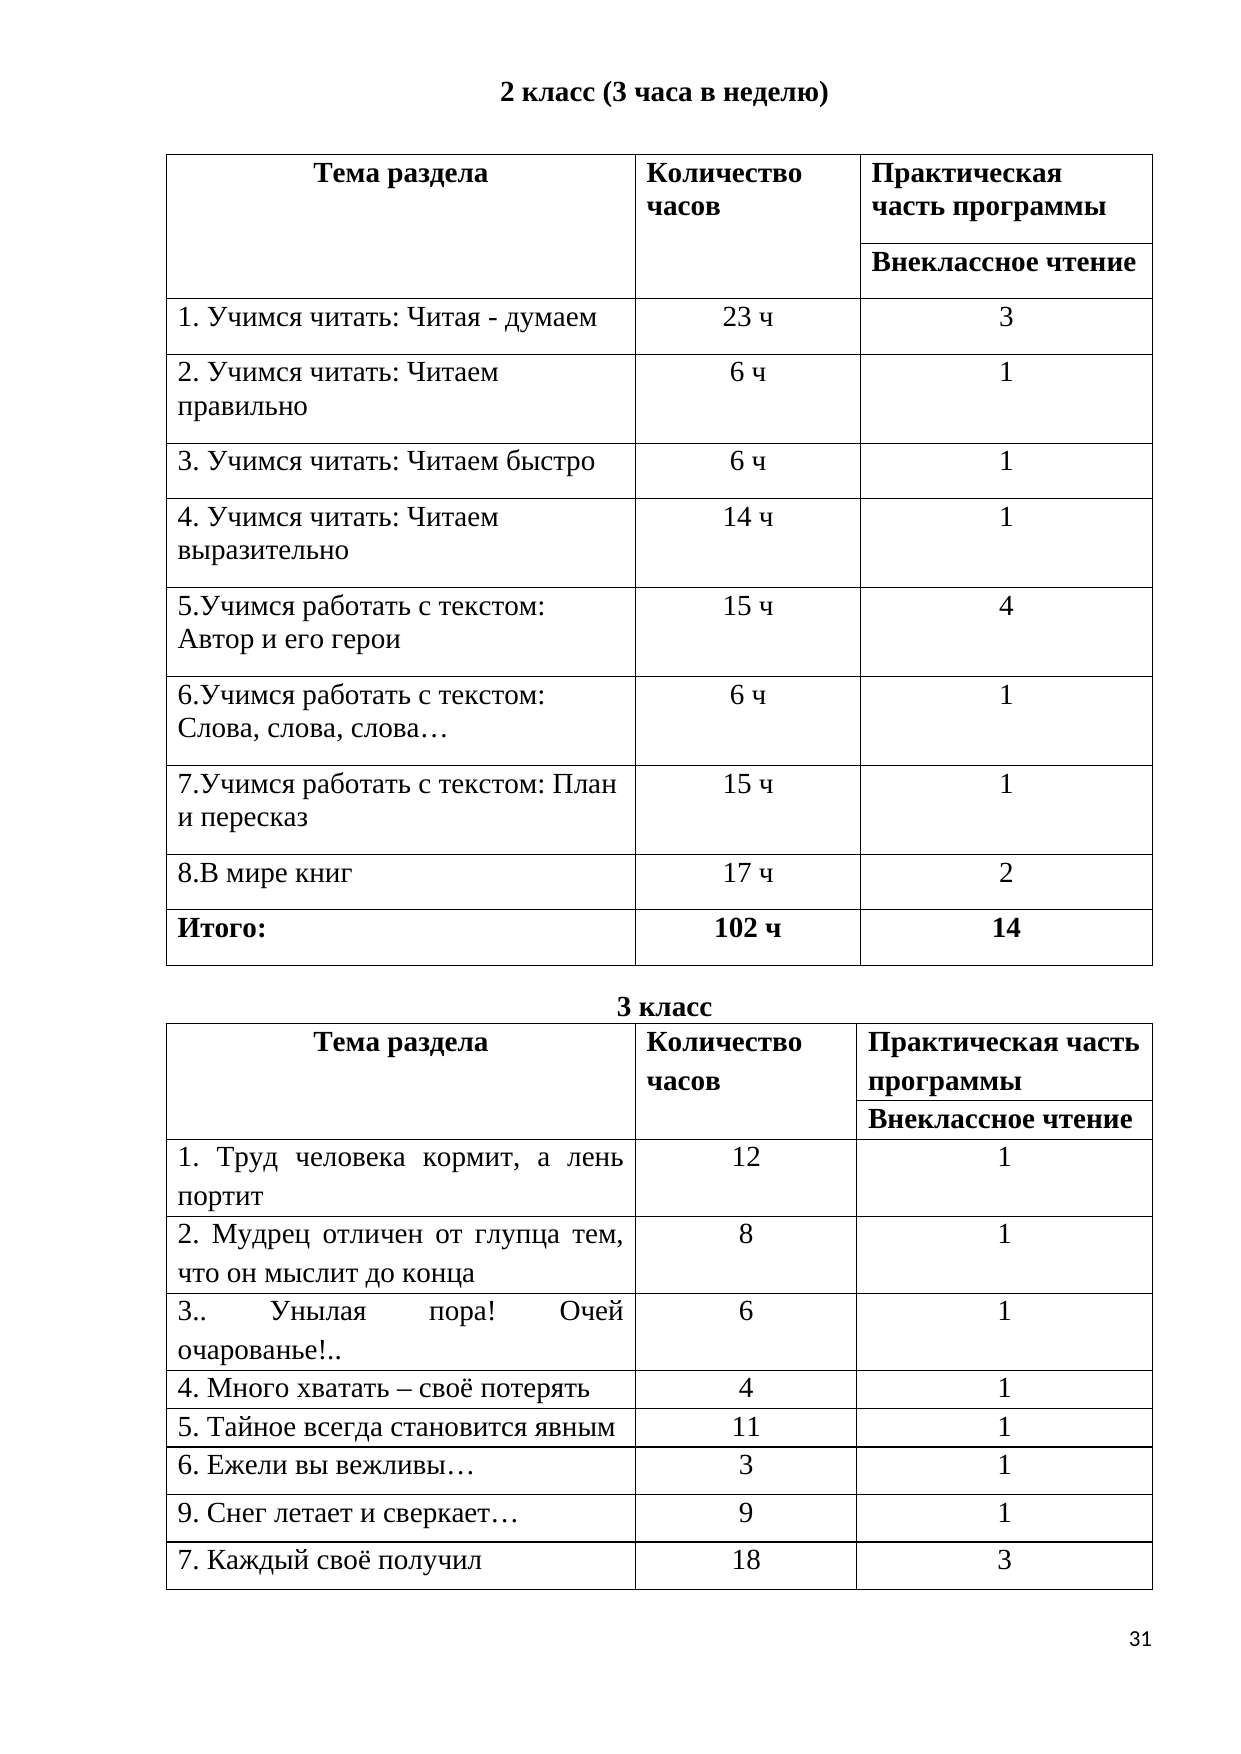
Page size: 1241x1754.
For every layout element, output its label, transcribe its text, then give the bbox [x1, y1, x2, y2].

table_cell 1. Учимся читать: Читая - думаем [167, 299, 635, 353]
table_cell 6 ч [636, 444, 860, 498]
table_cell 6. Ежели вы вежливы… [167, 1448, 635, 1494]
table_cell 11 [636, 1409, 856, 1446]
table_cell 9 [636, 1495, 856, 1541]
table_cell 2. Мудрец отличен от глупца тем, что он мыслит до конца [167, 1217, 635, 1292]
table_cell 6 ч [636, 677, 860, 765]
table_cell 5.Учимся работать с текстом: Автор и его герои [167, 588, 635, 676]
table_cell 14 [861, 910, 1152, 964]
table_cell Внеклассное чтение [861, 244, 1152, 298]
table_cell 15 ч [636, 588, 860, 676]
table_cell 3 [861, 299, 1152, 353]
table_cell 12 [636, 1140, 856, 1216]
table_cell 2. Учимся читать: Читаем правильно [167, 355, 635, 442]
table_cell 4. Учимся читать: Читаем выразительно [167, 499, 635, 587]
table_cell 15 ч [636, 766, 860, 854]
table_cell 5. Тайное всегда становится явным [167, 1409, 635, 1446]
table_cell 18 [636, 1543, 856, 1589]
table_cell 1 [861, 766, 1152, 854]
table_header Практическая часть программы [857, 1024, 1152, 1100]
table_cell 3. Учимся читать: Читаем быстро [167, 444, 635, 498]
table_cell Итого: [167, 910, 635, 964]
table_cell 23 ч [636, 299, 860, 353]
table_cell 1 [857, 1140, 1152, 1216]
table_cell 1 [861, 499, 1152, 587]
table_cell 1 [857, 1217, 1152, 1292]
table_cell 1 [857, 1448, 1152, 1494]
table_header Количество часов [636, 155, 860, 298]
table_cell 4. Много хватать – своё потерять [167, 1371, 635, 1408]
table_cell 8 [636, 1217, 856, 1292]
table_header Количество часов [636, 1024, 856, 1138]
table_cell 1 [861, 355, 1152, 442]
table_cell 1 [857, 1371, 1152, 1408]
table_cell 1. Труд человека кормит, а лень портит [167, 1140, 635, 1216]
table_cell 3 [636, 1448, 856, 1494]
table_cell 1 [857, 1409, 1152, 1446]
table_cell 8.В мире книг [167, 855, 635, 909]
table_cell 3.. Унылая пора! Очей очарованье!.. [167, 1294, 635, 1369]
table_cell 4 [861, 588, 1152, 676]
table_cell 6.Учимся работать с текстом: Слова, слова, слова… [167, 677, 635, 765]
table_cell 1 [857, 1495, 1152, 1541]
table_cell 6 ч [636, 355, 860, 442]
table_cell 102 ч [636, 910, 860, 964]
table_cell 1 [861, 444, 1152, 498]
table_cell 6 [636, 1294, 856, 1369]
table_cell 1 [857, 1294, 1152, 1369]
table_header Тема раздела [167, 155, 635, 298]
table_cell 7.Учимся работать с текстом: План и пересказ [167, 766, 635, 854]
table_cell 2 [861, 855, 1152, 909]
table_header Тема раздела [167, 1024, 635, 1138]
table_header Практическая часть программы [861, 155, 1152, 243]
text 3 класс [177, 989, 1152, 1023]
table_cell 4 [636, 1371, 856, 1408]
table_cell 9. Снег летает и сверкает… [167, 1495, 635, 1541]
table_cell Внеклассное чтение [857, 1101, 1152, 1138]
table_cell 17 ч [636, 855, 860, 909]
table_cell 14 ч [636, 499, 860, 587]
table_cell 7. Каждый своё получил [167, 1543, 635, 1589]
table_cell 1 [861, 677, 1152, 765]
table_cell 3 [857, 1543, 1152, 1589]
list 2 класс (3 часа в неделю) [177, 74, 1152, 107]
